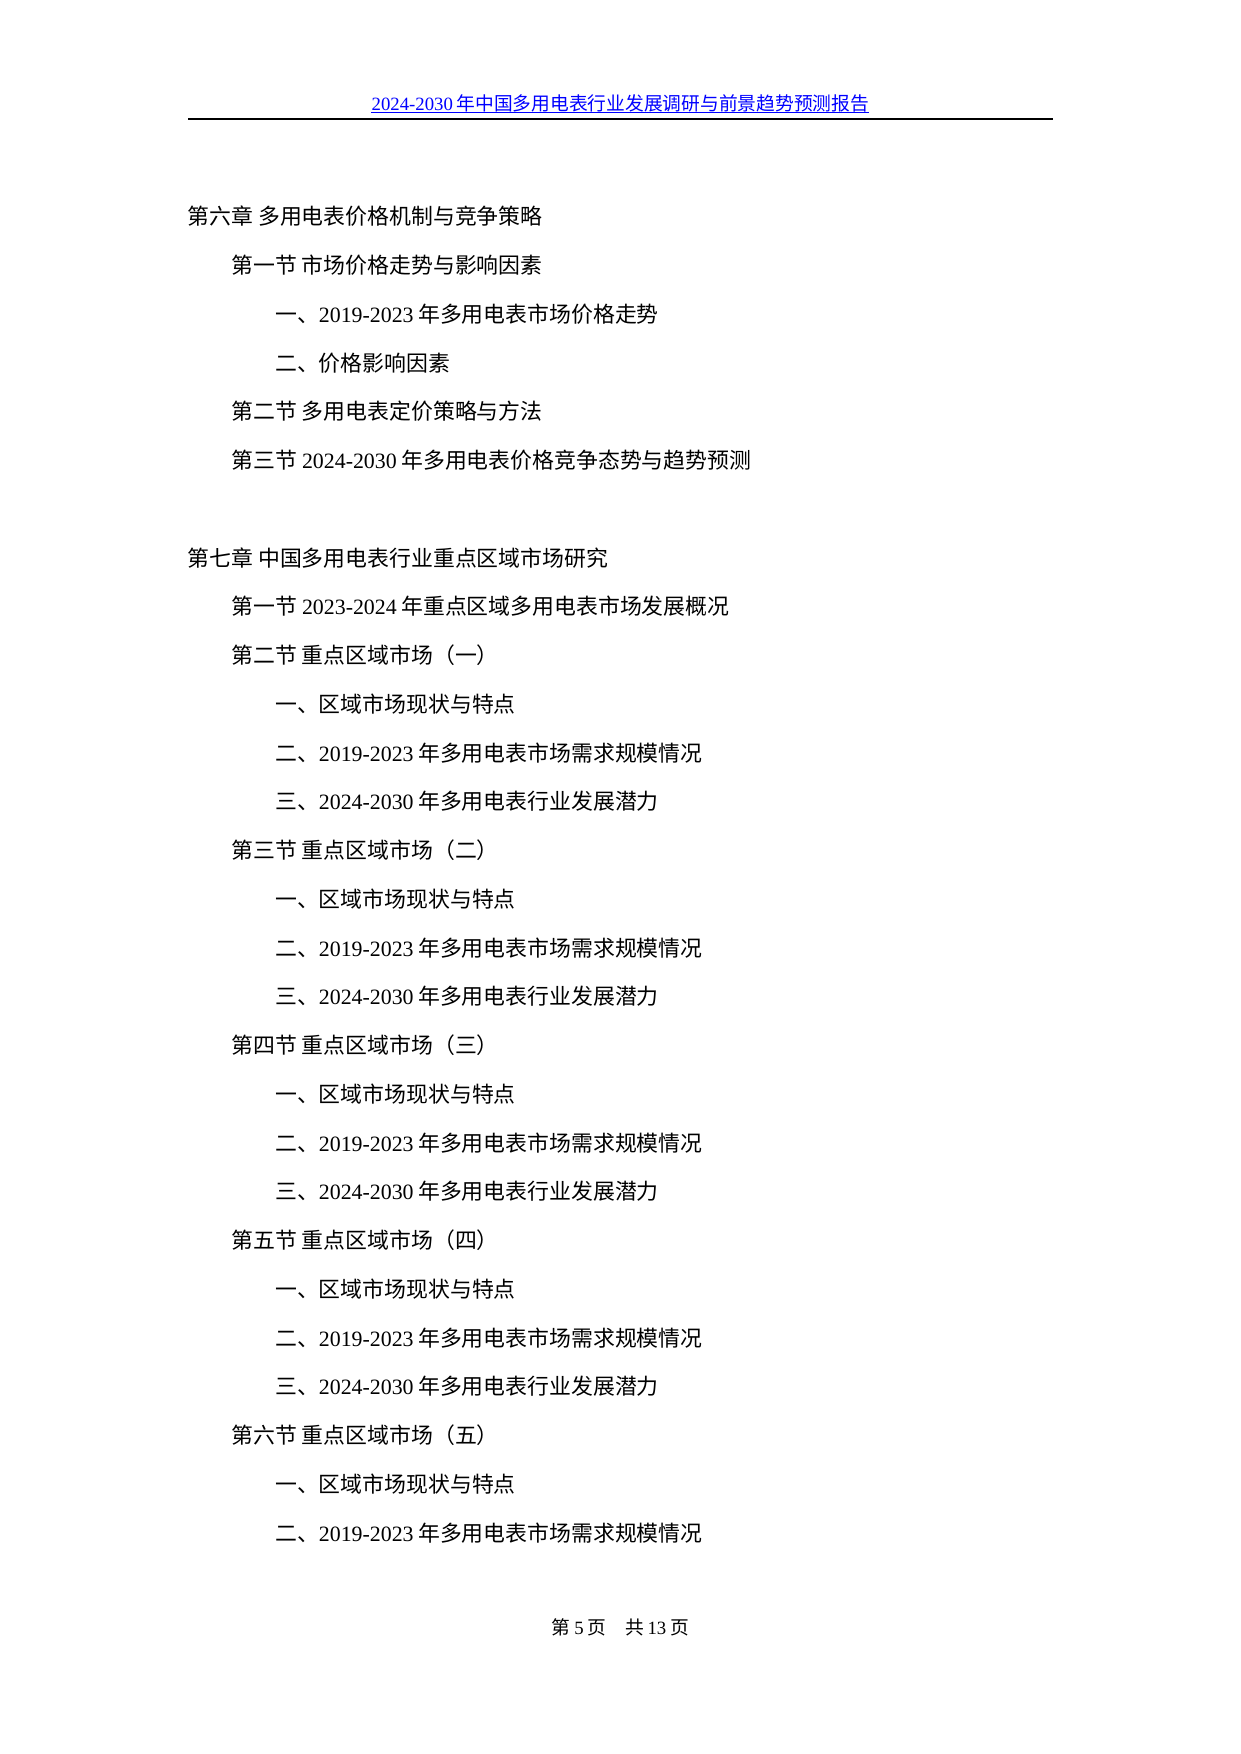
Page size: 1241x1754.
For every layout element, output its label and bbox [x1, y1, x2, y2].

text [187, 150, 1053, 1548]
